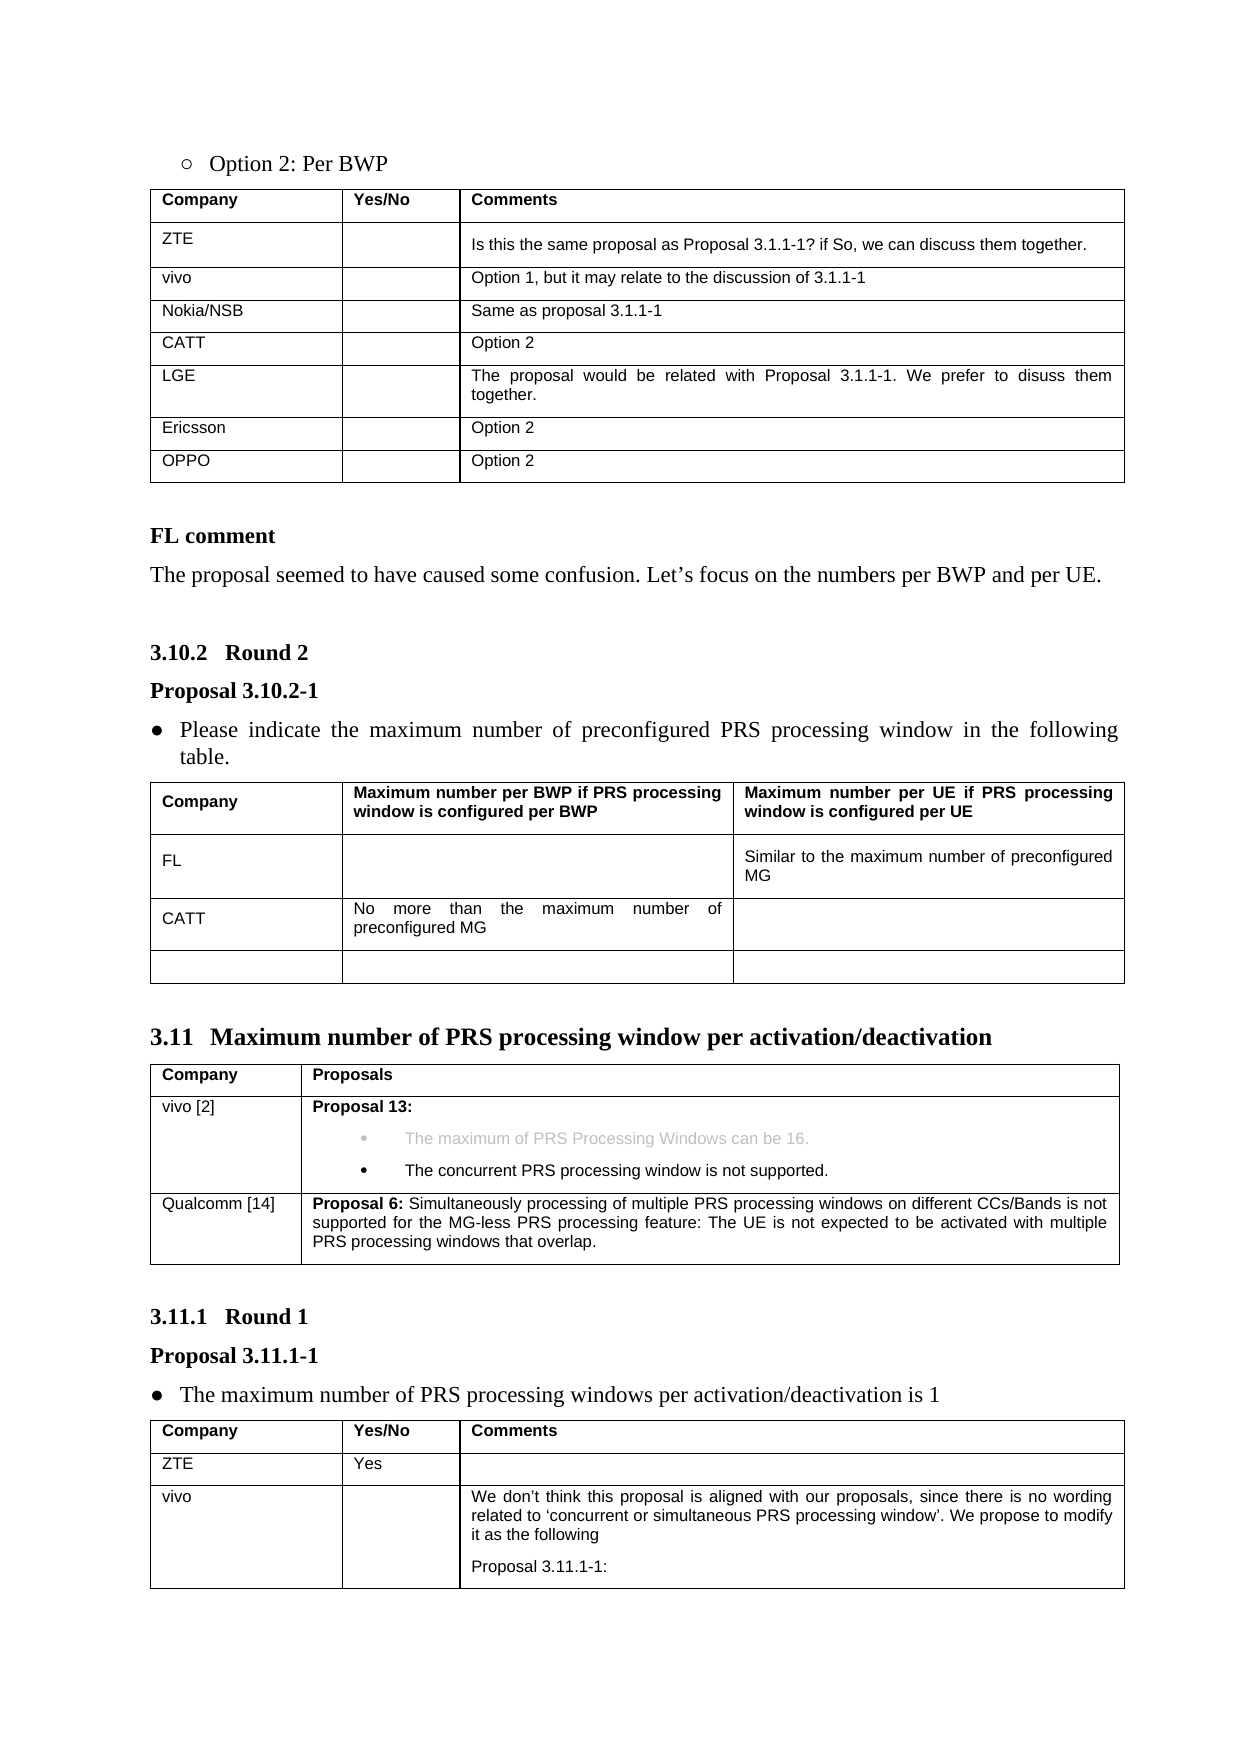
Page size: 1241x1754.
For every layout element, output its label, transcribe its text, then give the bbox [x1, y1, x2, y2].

table_cell LGE [151, 366, 342, 417]
table_cell Yes [343, 1454, 459, 1485]
text Proposal 3.11.1-1 [150, 1342, 1120, 1369]
table_cell Similar to the maximum number of preconfigured MG [734, 835, 1124, 898]
table_header Company [151, 190, 342, 222]
table_cell [343, 951, 733, 982]
table_cell [343, 333, 459, 365]
table_cell FL [151, 835, 342, 898]
table_cell [343, 418, 459, 449]
text Please indicate the maximum number of preconfigured PRS processing window in the following table. [150, 716, 1120, 769]
table_header Comments [461, 1421, 1124, 1453]
text The proposal seemed to have caused some confusion. Let’s focus on the numbers per BWP and per UE. [150, 561, 1120, 587]
table_cell Same as proposal 3.1.1-1 [461, 301, 1124, 332]
table_cell Proposal 6: Simultaneously processing of multiple PRS processing windows on different CCs/Bands is not supported for the MG-less PRS processing feature: The UE is not expected to be activated with multiple PRS processing windows that overlap. [302, 1194, 1119, 1263]
table_cell Option 2 [461, 333, 1124, 365]
table_cell Option 2 [461, 418, 1124, 449]
table_cell [734, 899, 1124, 950]
table_cell Option 2 [461, 451, 1124, 482]
table_cell [343, 301, 459, 332]
table_cell vivo [151, 1486, 342, 1588]
text FL comment [150, 522, 1120, 548]
table_cell The proposal would be related with Proposal 3.1.1-1. We prefer to disuss them together. [461, 366, 1124, 417]
table_cell OPPO [151, 451, 342, 482]
table_cell ZTE [151, 223, 342, 267]
table_cell [734, 951, 1124, 982]
table_cell Nokia/NSB [151, 301, 342, 332]
subtitle Proposal 3.10.2-1 [150, 677, 1120, 704]
table_cell [343, 451, 459, 482]
table_cell Is this the same proposal as Proposal 3.1.1-1? if So, we can discuss them together. [461, 223, 1124, 267]
table_cell [343, 835, 733, 898]
table_cell ZTE [151, 1454, 342, 1485]
table_header Maximum number per BWP if PRS processing window is configured per BWP [343, 783, 733, 833]
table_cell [461, 1486, 1124, 1588]
list Option 2: Per BWP [179, 150, 1120, 176]
table_cell [343, 366, 459, 417]
table_header Yes/No [343, 1421, 459, 1453]
table_cell [151, 951, 342, 982]
table_cell [343, 1486, 459, 1588]
table_header Proposals [302, 1065, 1119, 1096]
subtitle Maximum number of PRS processing window per activation/deactivation [150, 1022, 1120, 1051]
table_cell Option 1, but it may relate to the discussion of 3.1.1-1 [461, 268, 1124, 299]
table_cell Proposal 13: The maximum of PRS Processing Windows can be 16. The concurrent PRS processing window is not supported. [302, 1097, 1119, 1192]
table_header Company [151, 1065, 301, 1096]
text The maximum number of PRS processing windows per activation/deactivation is 1 [150, 1381, 1120, 1407]
table_header Yes/No [343, 190, 459, 222]
table_cell [343, 223, 459, 267]
table_header Company [151, 783, 342, 833]
table_cell Qualcomm [14] [151, 1194, 301, 1263]
table_cell [461, 1454, 1124, 1485]
subtitle Round 1 [150, 1303, 1120, 1330]
table_header Company [151, 1421, 342, 1453]
table_cell vivo [151, 268, 342, 299]
table_cell No more than the maximum number of preconfigured MG [343, 899, 733, 950]
table_cell vivo [2] [151, 1097, 301, 1192]
table_header Comments [461, 190, 1124, 222]
table_cell CATT [151, 899, 342, 950]
subtitle Round 2 [150, 639, 1120, 665]
table_cell Ericsson [151, 418, 342, 449]
table_cell [343, 268, 459, 299]
table_cell CATT [151, 333, 342, 365]
table_header Maximum number per UE if PRS processing window is configured per UE [734, 783, 1124, 833]
